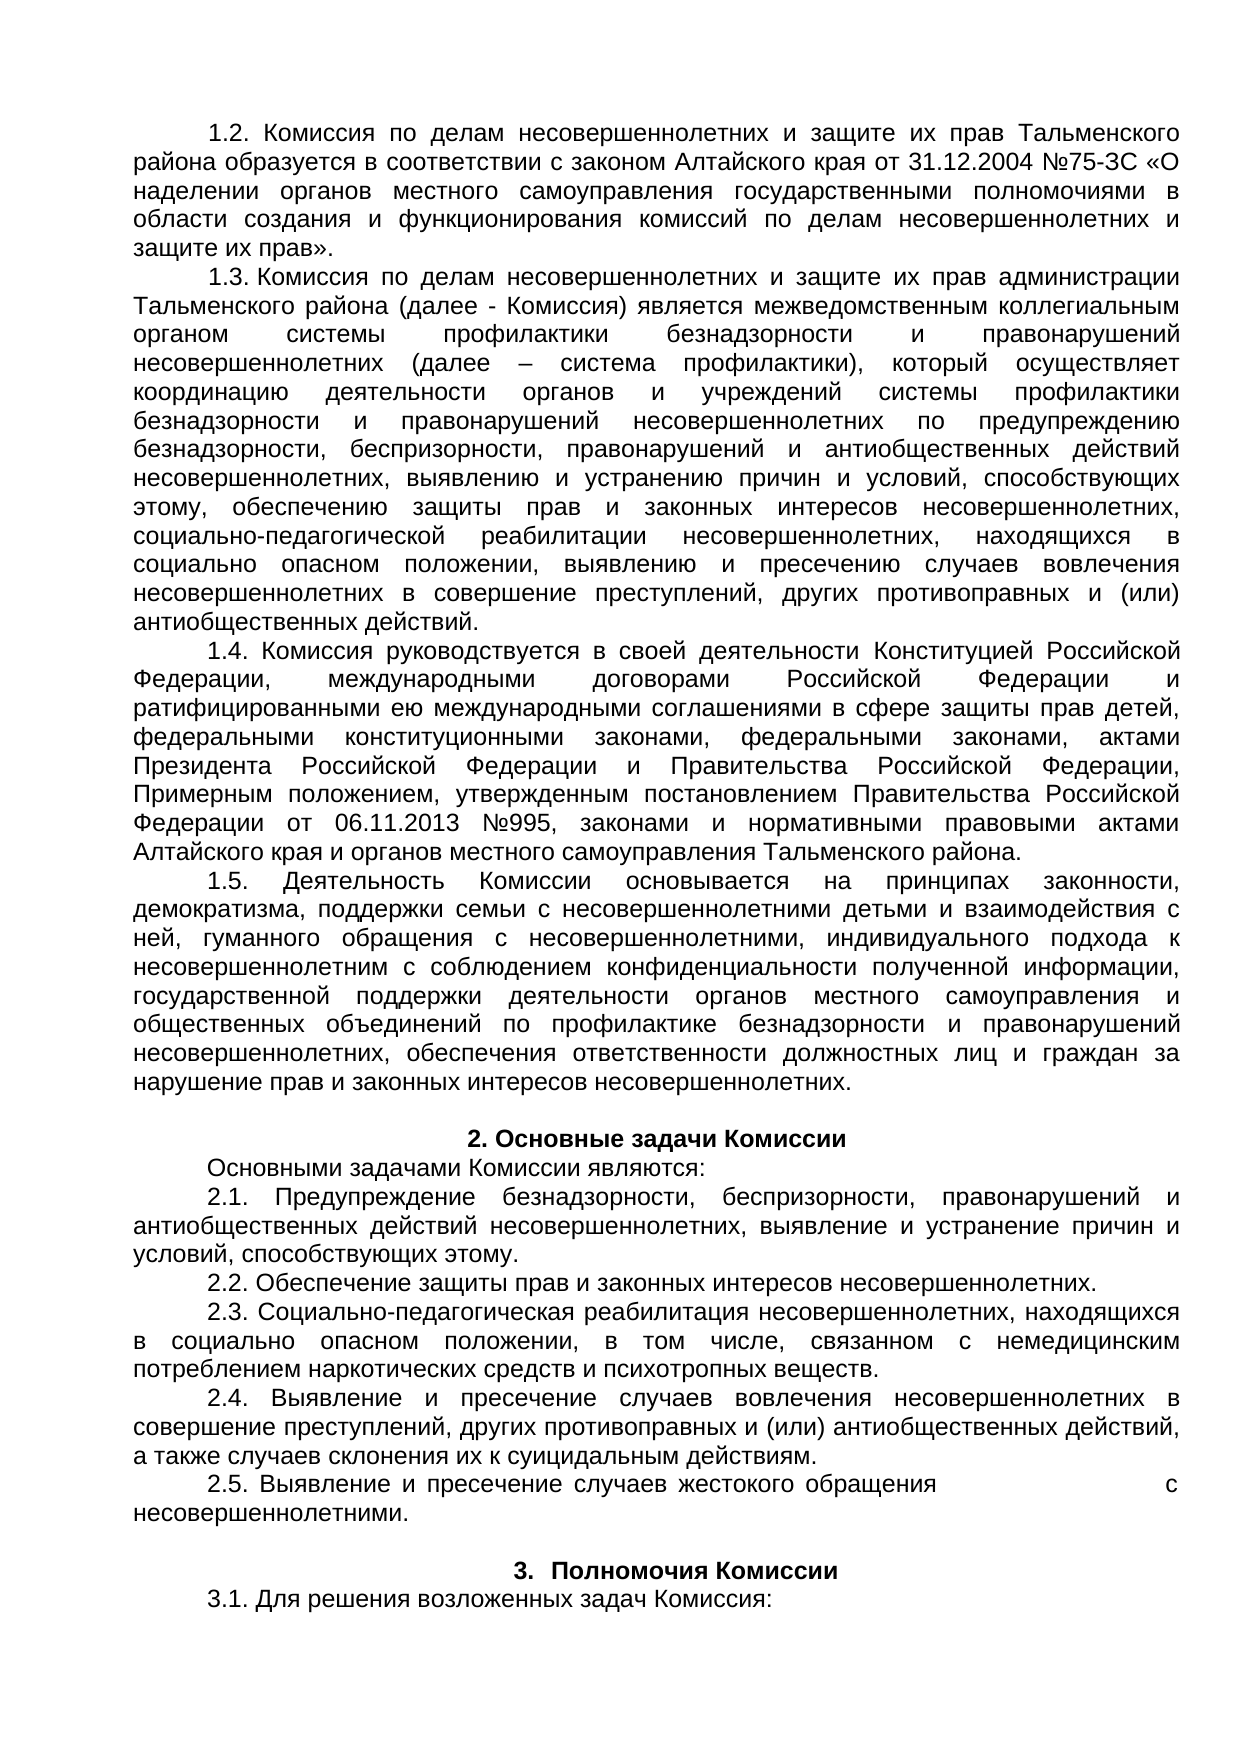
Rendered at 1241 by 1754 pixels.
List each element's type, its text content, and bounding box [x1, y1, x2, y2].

text 1.2. Комиссия по делам несовершеннолетних и защите их прав Тальменского района образуется в соответствии с законом Алтайского края от 31.12.2004 №75-ЗС «О наделении органов местного самоуправления государственными полномочиями в области создания и функционирования комиссий по делам несовершеннолетних и защите их прав». [133, 118, 1181, 262]
text 3.1. Для решения возложенных задач Комиссия: [133, 1584, 1181, 1613]
list Полномочия Комиссии [170, 1556, 1181, 1584]
text 1.3. Комиссия по делам несовершеннолетних и защите их прав администрации Тальменского района (далее - Комиссия) является межведомственным коллегиальным органом системы профилактики безнадзорности и правонарушений несовершеннолетних (далее – система профилактики), который осуществляет координацию деятельности органов и учреждений системы профилактики безнадзорности и правонарушений несовершеннолетних по предупреждению безнадзорности, беспризорности, правонарушений и антиобщественных действий несовершеннолетних, выявлению и устранению причин и условий, способствующих этому, обеспечению защиты прав и законных интересов несовершеннолетних, социально-педагогической реабилитации несовершеннолетних, находящихся в социально опасном положении, выявлению и пресечению случаев вовлечения несовершеннолетних в совершение преступлений, других противоправных и (или) антиобщественных действий. [133, 262, 1181, 636]
text 2.3. Социально-педагогическая реабилитация несовершеннолетних, находящихся в социально опасном положении, в том числе, связанном с немедицинским потреблением наркотических средств и психотропных веществ. [133, 1297, 1181, 1383]
text 2.4. Выявление и пресечение случаев вовлечения несовершеннолетних в совершение преступлений, других противоправных и (или) антиобщественных действий, а также случаев склонения их к суицидальным действиям. [133, 1383, 1181, 1469]
text Основными задачами Комиссии являются: [133, 1153, 1181, 1182]
text 2. Основные задачи Комиссии [133, 1124, 1181, 1153]
text 2.1. Предупреждение безнадзорности, беспризорности, правонарушений и антиобщественных действий несовершеннолетних, выявление и устранение причин и условий, способствующих этому. [133, 1182, 1181, 1268]
text 1.5. Деятельность Комиссии основывается на принципах законности, демократизма, поддержки семьи с несовершеннолетними детьми и взаимодействия с ней, гуманного обращения с несовершеннолетними, индивидуального подхода к несовершеннолетним с соблюдением конфиденциальности полученной информации, государственной поддержки деятельности органов местного самоуправления и общественных объединений по профилактике безнадзорности и правонарушений несовершеннолетних, обеспечения ответственности должностных лиц и граждан за нарушение прав и законных интересов несовершеннолетних. [133, 866, 1181, 1096]
text 2.2. Обеспечение защиты прав и законных интересов несовершеннолетних. [133, 1268, 1181, 1297]
text 1.4. Комиссия руководствуется в своей деятельности Конституцией Российской Федерации, международными договорами Российской Федерации и ратифицированными ею международными соглашениями в сфере защиты прав детей, федеральными конституционными законами, федеральными законами, актами Президента Российской Федерации и Правительства Российской Федерации, Примерным положением, утвержденным постановлением Правительства Российской Федерации от 06.11.2013 №995, законами и нормативными правовыми актами Алтайского края и органов местного самоуправления Тальменского района. [133, 636, 1181, 866]
text 2.5. Выявление и пресечение случаев жестокого обращения с несовершеннолетними. [133, 1469, 1181, 1527]
